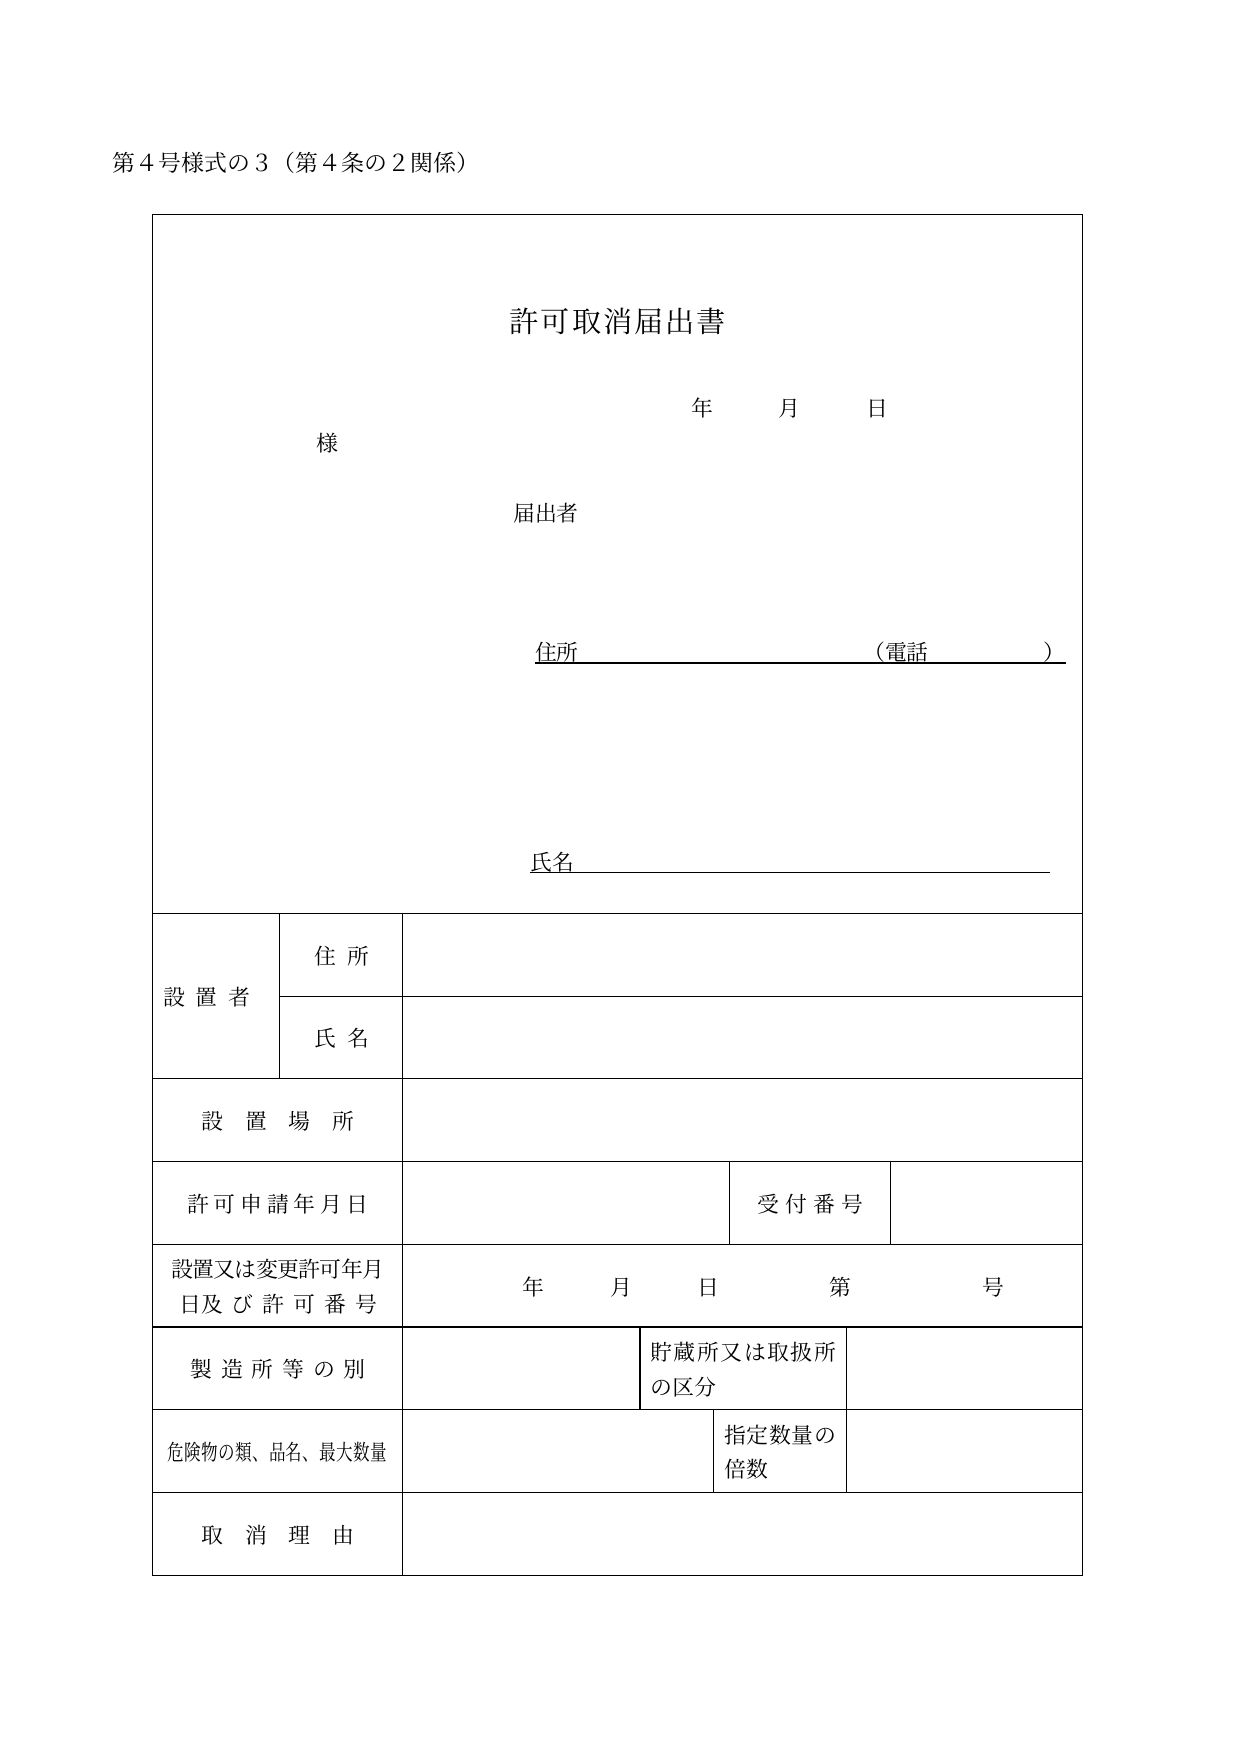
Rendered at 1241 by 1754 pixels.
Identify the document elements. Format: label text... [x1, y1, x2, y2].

table_cell 貯蔵所又は取扱所の区分 [641, 1328, 846, 1409]
table_cell 年 月 日 第 号 [403, 1245, 1082, 1326]
table_cell 氏名 [280, 997, 402, 1078]
table_cell 設置者 [153, 914, 279, 1078]
table_cell 設置又は変更許可年月日及び許可番号 [153, 1245, 402, 1326]
table_header 許可取消届出書 年 月 日 様 届出者 住所 （電話 ） 氏名 [153, 215, 1082, 913]
table_cell 取消理由 [153, 1493, 402, 1574]
table_cell 許可申請年月日 [153, 1162, 402, 1244]
table_cell 設置場所 [153, 1079, 402, 1161]
table_cell [403, 1079, 1082, 1161]
text 第４号様式の３（第４条の２関係） [112, 144, 1128, 179]
table_cell 指定数量の倍数 [714, 1410, 846, 1492]
table_cell 住所 [280, 914, 402, 996]
table_cell [847, 1410, 1082, 1492]
table_cell [847, 1328, 1082, 1409]
table_cell 製造所等の別 [153, 1328, 402, 1409]
table_cell [403, 1410, 713, 1492]
table_cell [403, 1328, 639, 1409]
table_cell 危険物の類、品名、最大数量 [153, 1410, 402, 1492]
table_cell [403, 1493, 1082, 1574]
table_cell [403, 997, 1082, 1078]
table_cell [891, 1162, 1082, 1244]
table_cell [403, 914, 1082, 996]
table_cell 受付番号 [730, 1162, 890, 1244]
table_cell [403, 1162, 729, 1244]
